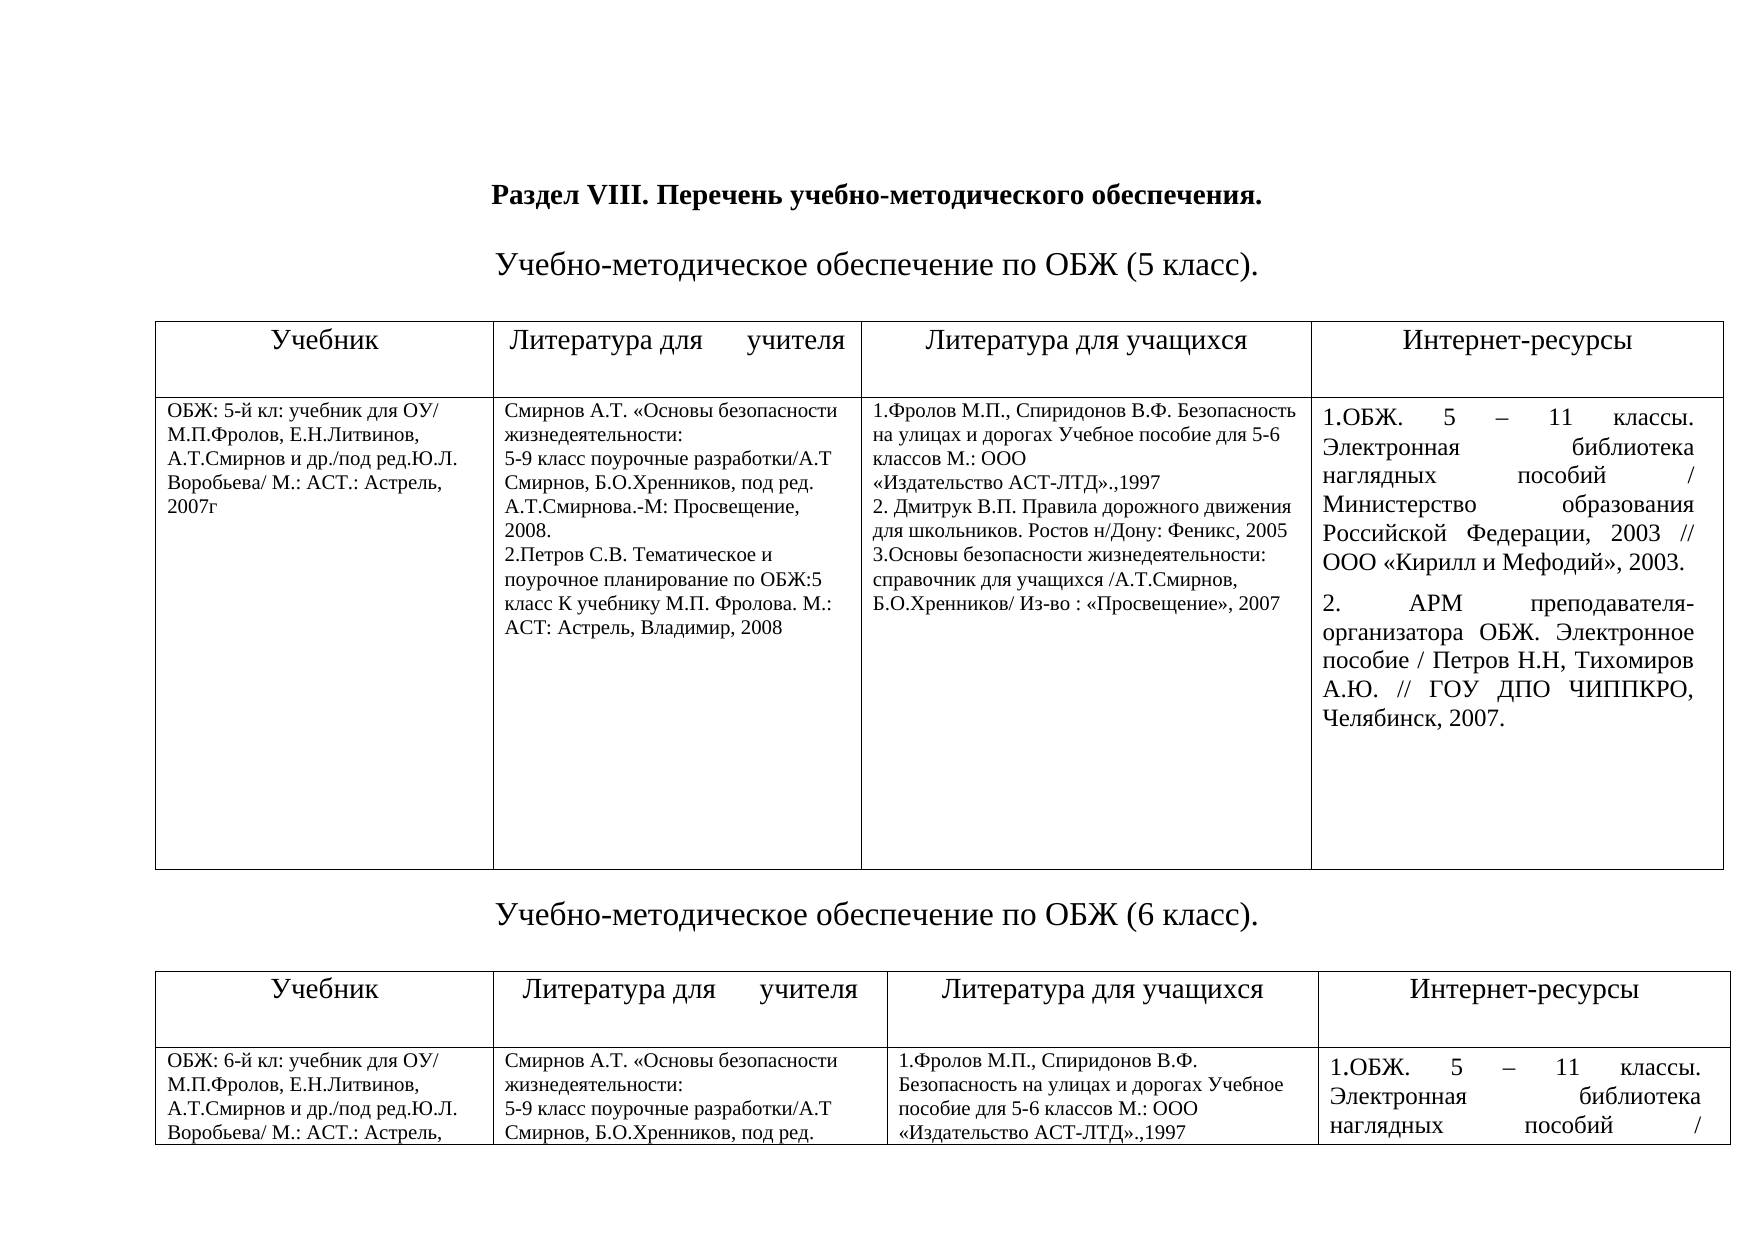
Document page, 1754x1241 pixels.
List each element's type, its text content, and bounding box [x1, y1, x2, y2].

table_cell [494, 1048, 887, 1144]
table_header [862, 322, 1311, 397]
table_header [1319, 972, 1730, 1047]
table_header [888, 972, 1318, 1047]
text Раздел VIII. Перечень учебно-методического обеспечения. [118, 177, 1636, 211]
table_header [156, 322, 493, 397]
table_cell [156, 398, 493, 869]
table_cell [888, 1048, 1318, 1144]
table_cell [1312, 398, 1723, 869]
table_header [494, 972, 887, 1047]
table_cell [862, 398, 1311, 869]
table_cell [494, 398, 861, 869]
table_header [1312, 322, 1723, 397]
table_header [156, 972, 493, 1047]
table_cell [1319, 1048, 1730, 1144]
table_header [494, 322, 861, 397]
text Учебно-методическое обеспечение по ОБЖ (5 класс). [118, 244, 1636, 283]
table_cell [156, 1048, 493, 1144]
text Учебно-методическое обеспечение по ОБЖ (6 класс). [118, 894, 1636, 932]
